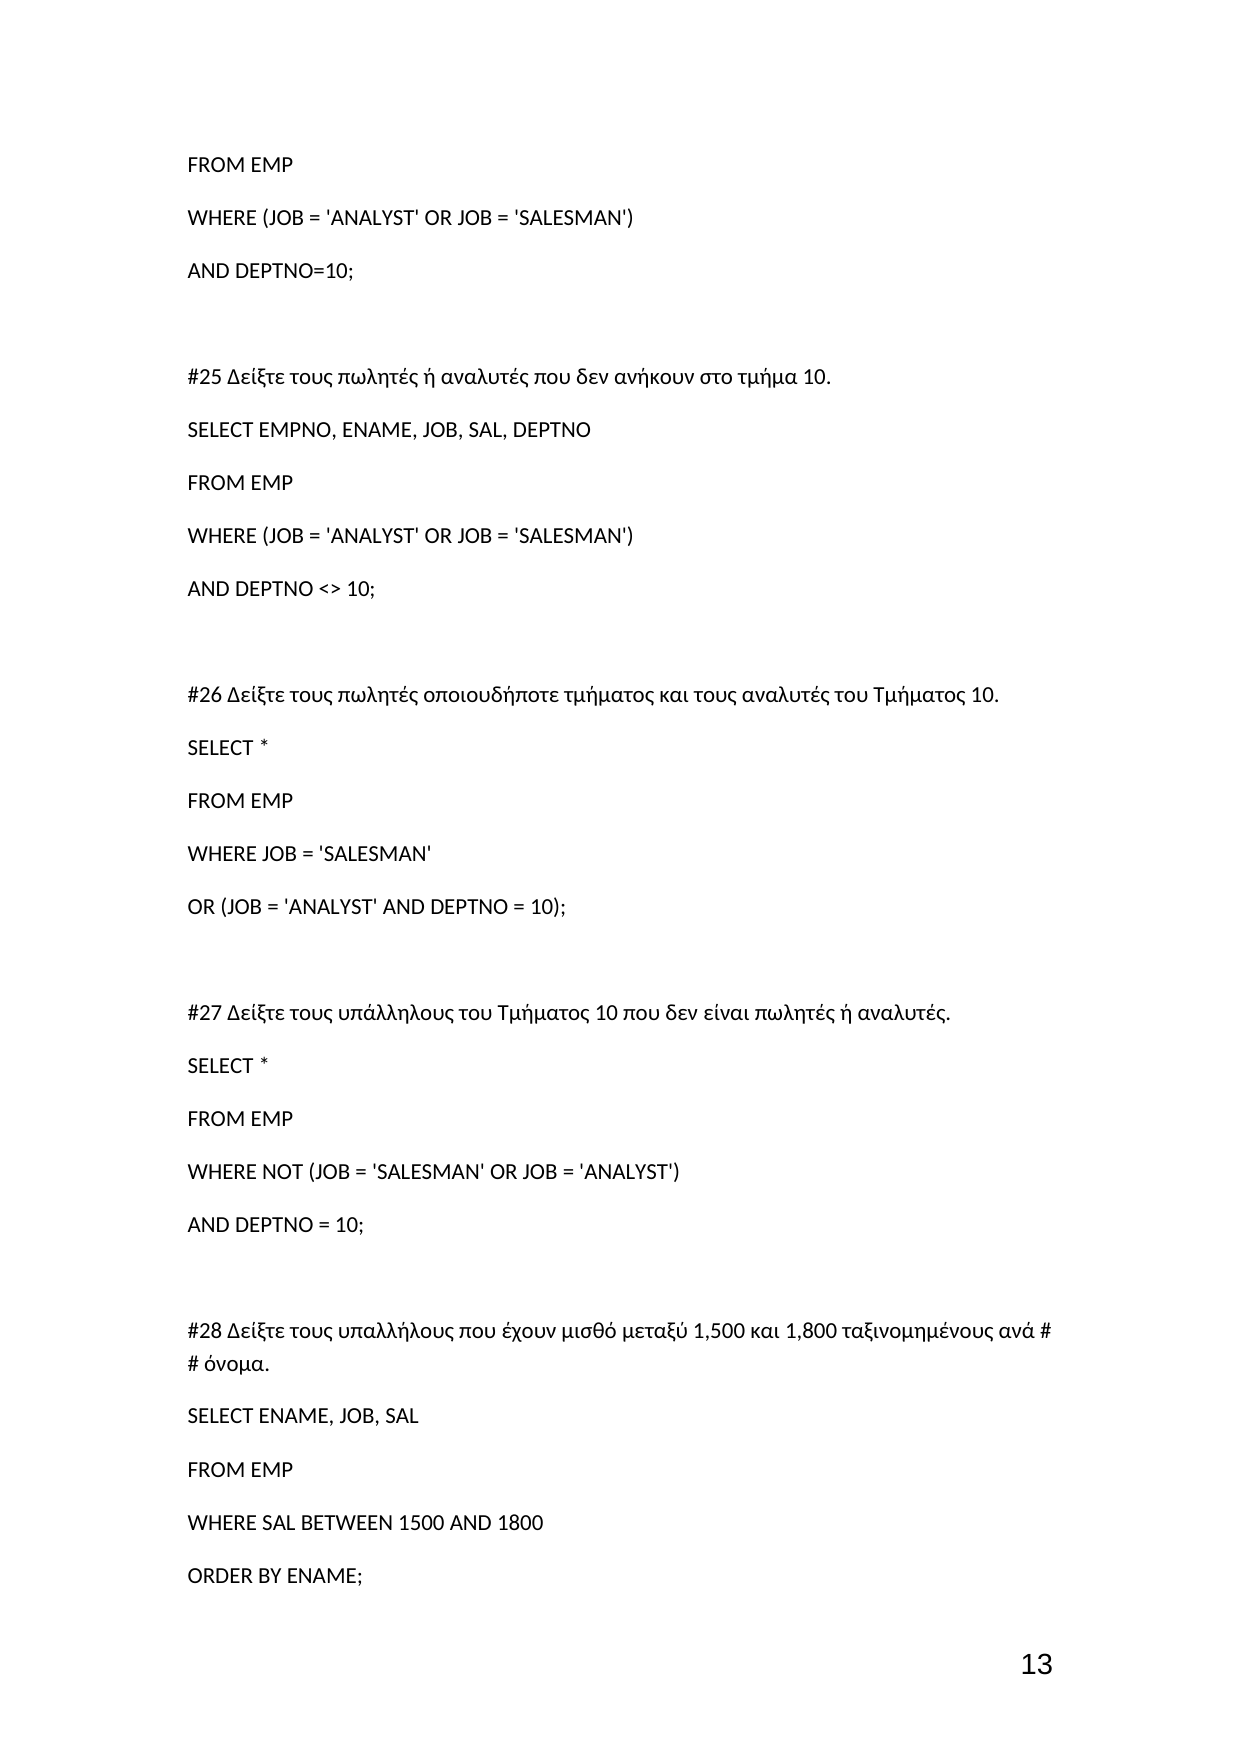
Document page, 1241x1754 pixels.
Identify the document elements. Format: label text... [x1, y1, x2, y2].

text AND DEPTNO <> 10; [187, 574, 1053, 602]
text #28 Δείξτε τους υπαλλήλους που έχουν μισθό μεταξύ 1,500 και 1,800 ταξινομημένους ανά # # όνομα. [187, 1316, 1053, 1377]
text #27 Δείξτε τους υπάλληλους του Τμήματος 10 που δεν είναι πωλητές ή αναλυτές. [187, 998, 1053, 1026]
text WHERE JOB = 'SALESMAN' [187, 839, 1053, 867]
text FROM EMP [187, 150, 1053, 178]
text ORDER BY ENAME; [187, 1561, 1053, 1589]
text #25 Δείξτε τους πωλητές ή αναλυτές που δεν ανήκουν στο τμήμα 10. [187, 362, 1053, 390]
text SELECT EMPNO, ENAME, JOB, SAL, DEPTNO [187, 415, 1053, 443]
text WHERE NOT (JOB = 'SALESMAN' OR JOB = 'ANALYST') [187, 1157, 1053, 1185]
text AND DEPTNO = 10; [187, 1210, 1053, 1238]
text FROM EMP [187, 1455, 1053, 1483]
text OR (JOB = 'ANALYST' AND DEPTNO = 10); [187, 892, 1053, 920]
text FROM EMP [187, 1104, 1053, 1132]
text FROM EMP [187, 786, 1053, 814]
text SELECT * [187, 1051, 1053, 1079]
text AND DEPTNO=10; [187, 256, 1053, 284]
text FROM EMP [187, 468, 1053, 496]
text #26 Δείξτε τους πωλητές οποιουδήποτε τμήματος και τους αναλυτές του Τμήματος 10. [187, 680, 1053, 708]
text WHERE (JOB = 'ANALYST' OR JOB = 'SALESMAN') [187, 521, 1053, 549]
text WHERE (JOB = 'ANALYST' OR JOB = 'SALESMAN') [187, 203, 1053, 231]
text SELECT * [187, 733, 1053, 761]
text WHERE SAL BETWEEN 1500 AND 1800 [187, 1508, 1053, 1536]
text SELECT ENAME, JOB, SAL [187, 1402, 1053, 1430]
